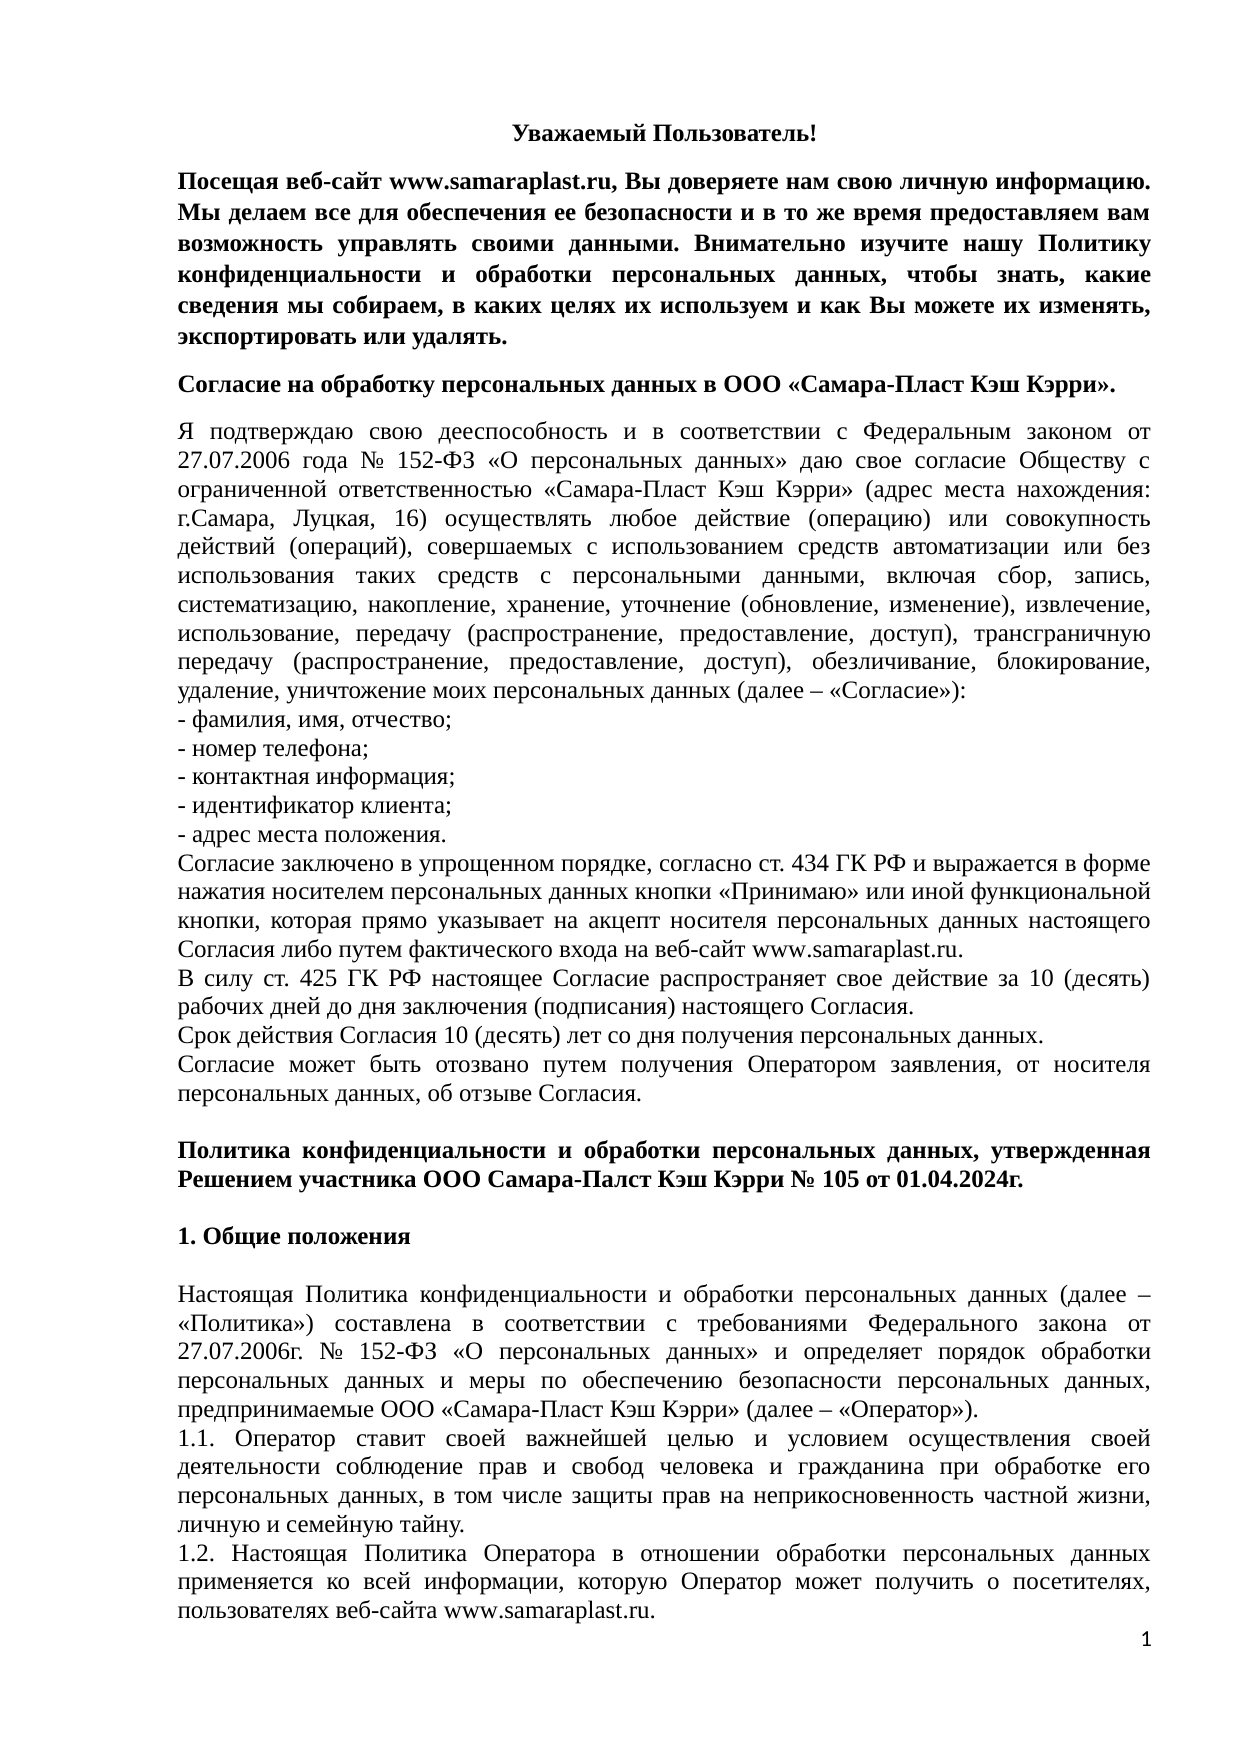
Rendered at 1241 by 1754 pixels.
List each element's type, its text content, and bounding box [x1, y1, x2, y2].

text Посещая веб-сайт www.samaraplast.ru, Вы доверяете нам свою личную информацию. Мы делаем все для обеспечения ее безопасности и в то же время предоставляем вам возможность управлять своими данными. Внимательно изучите нашу Политику конфиденциальности и обработки персональных данных, чтобы знать, какие сведения мы собираем, в каких целях их используем и как Вы можете их изменять, экспортировать или удалять. [177, 166, 1152, 350]
text 1. Общие положения [177, 1221, 1152, 1250]
text - фамилия, имя, отчество; [177, 704, 1152, 733]
text - контактная информация; [177, 761, 1152, 790]
text Настоящая Политика конфиденциальности и обработки персональных данных (далее – «Политика») составлена в соответствии с требованиями Федерального закона от 27.07.2006г. № 152-ФЗ «О персональных данных» и определяет порядок обработки персональных данных и меры по обеспечению безопасности персональных данных, предпринимаемые ООО «Самара-Пласт Кэш Кэрри» (далее – «Оператор»). [177, 1279, 1152, 1423]
text Срок действия Согласия 10 (десять) лет со дня получения персональных данных. [177, 1020, 1152, 1049]
text - адрес места положения. [177, 819, 1152, 848]
text Политика конфиденциальности и обработки персональных данных, утвержденная Решением участника ООО Самара-Палст Кэш Кэрри № 105 от 01.04.2024г. [177, 1135, 1152, 1193]
text 1.2. Настоящая Политика Оператора в отношении обработки персональных данных применяется ко всей информации, которую Оператор может получить о посетителях, пользователях веб-сайта www.samaraplast.ru. [177, 1538, 1152, 1624]
text - номер телефона; [177, 733, 1152, 761]
text Согласие заключено в упрощенном порядке, согласно ст. 434 ГК РФ и выражается в форме нажатия носителем персональных данных кнопки «Принимаю» или иной функциональной кнопки, которая прямо указывает на акцепт носителя персональных данных настоящего Согласия либо путем фактического входа на веб-сайт www.samaraplast.ru. [177, 848, 1152, 963]
text Я подтверждаю свою дееспособность и в соответствии с Федеральным законом от 27.07.2006 года № 152-ФЗ «О персональных данных» даю свое согласие Обществу с ограниченной ответственностью «Самара-Пласт Кэш Кэрри» (адрес места нахождения: г.Самара, Луцкая, 16) осуществлять любое действие (операцию) или совокупность действий (операций), совершаемых с использованием средств автоматизации или без использования таких средств с персональными данными, включая сбор, запись, систематизацию, накопление, хранение, уточнение (обновление, изменение), извлечение, использование, передачу (распространение, предоставление, доступ), трансграничную передачу (распространение, предоставление, доступ), обезличивание, блокирование, удаление, уничтожение моих персональных данных (далее – «Согласие»): [177, 416, 1152, 704]
text Согласие может быть отозвано путем получения Оператором заявления, от носителя персональных данных, об отзыве Согласия. [177, 1049, 1152, 1106]
text Уважаемый Пользователь! [177, 118, 1152, 147]
text - идентификатор клиента; [177, 790, 1152, 819]
text 1.1. Оператор ставит своей важнейшей целью и условием осуществления своей деятельности соблюдение прав и свобод человека и гражданина при обработке его персональных данных, в том числе защиты прав на неприкосновенность частной жизни, личную и семейную тайну. [177, 1423, 1152, 1538]
text Согласие на обработку персональных данных в ООО «Самара-Пласт Кэш Кэрри». [177, 369, 1152, 397]
text В силу ст. 425 ГК РФ настоящее Согласие распространяет свое действие за 10 (десять) рабочих дней до дня заключения (подписания) настоящего Согласия. [177, 963, 1152, 1020]
